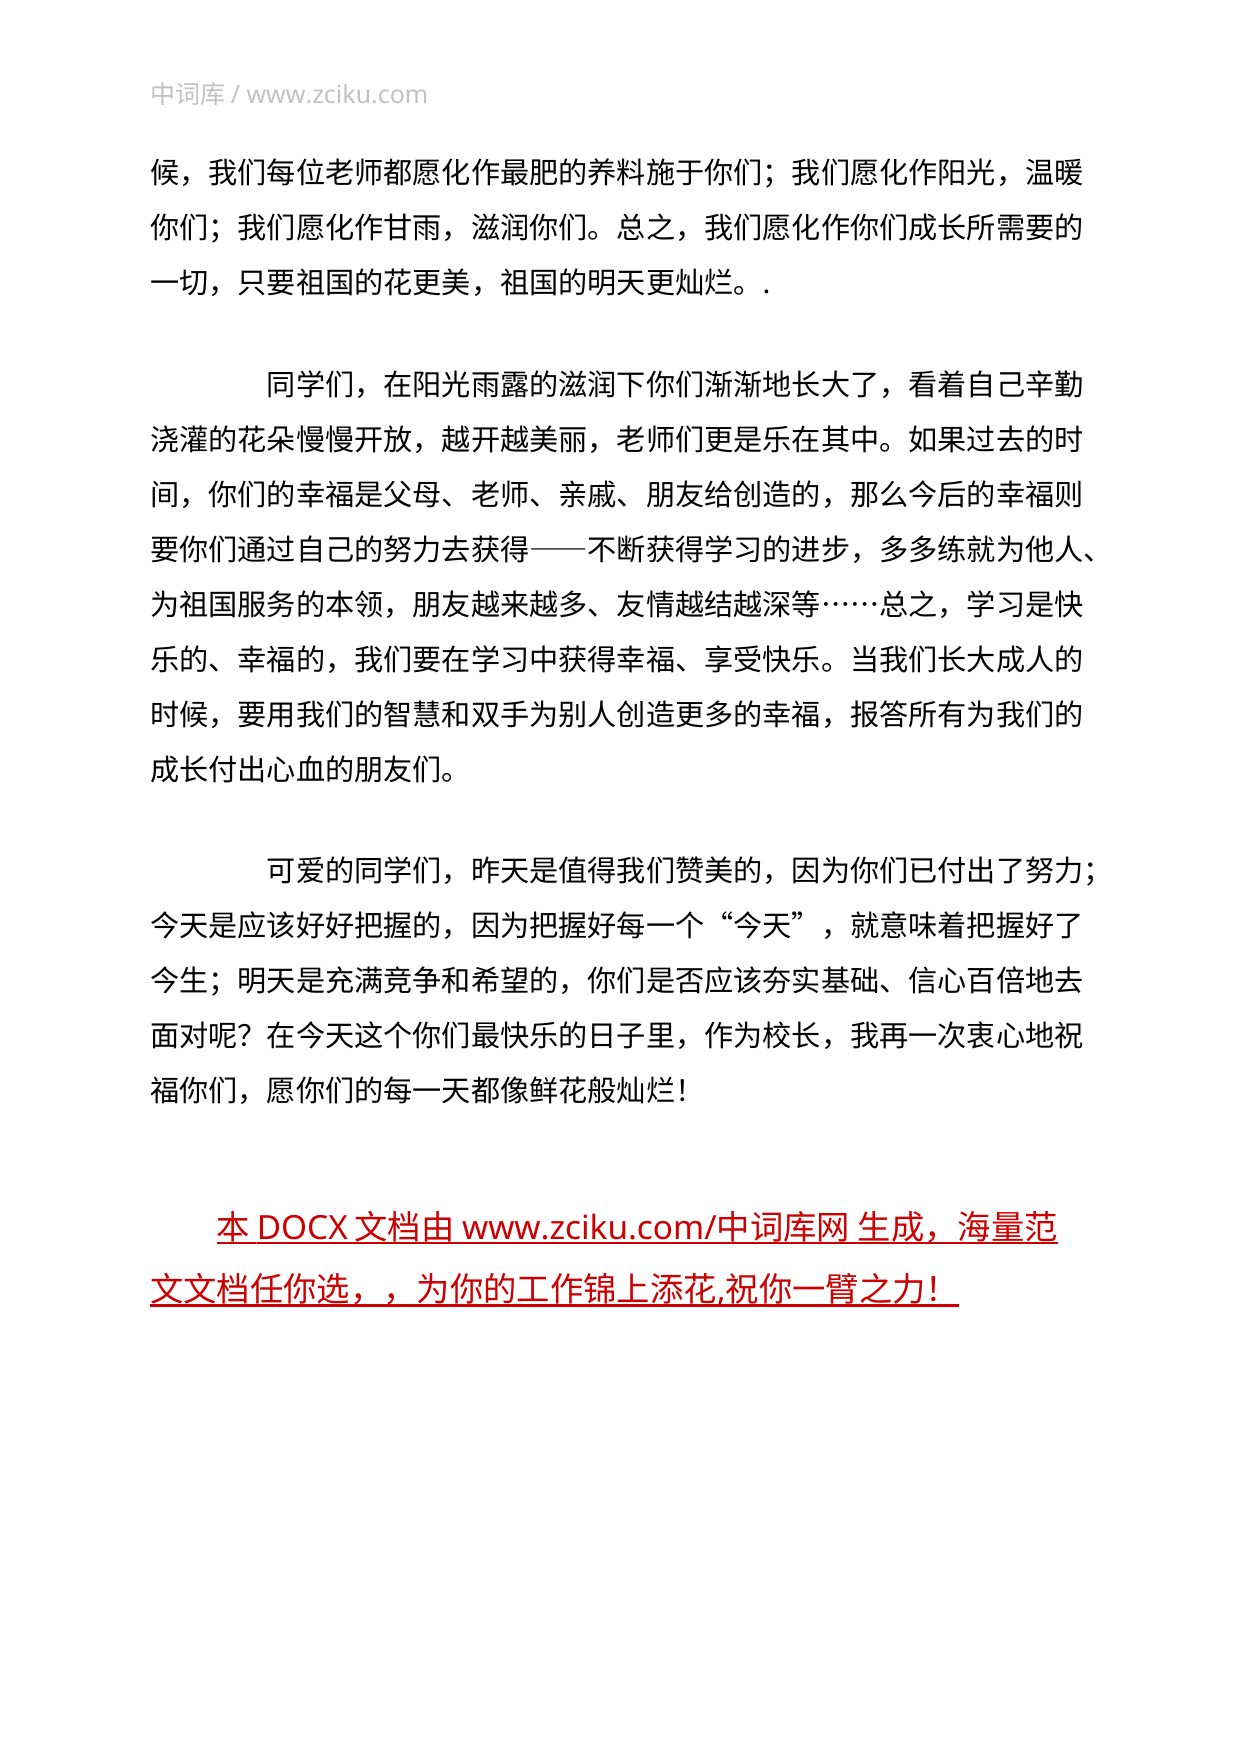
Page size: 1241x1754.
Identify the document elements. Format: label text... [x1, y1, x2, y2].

text 同学们，在阳光雨露的滋润下你们渐渐地长大了，看着自己辛勤浇灌的花朵慢慢开放，越开越美丽，老师们更是乐在其中。如果过去的时间，你们的幸福是父母、老师、亲戚、朋友给创造的，那么今后的幸福则要你们通过自己的努力去获得——不断获得学习的进步，多多练就为他人、为祖国服务的本领，朋友越来越多、友情越结越深等……总之，学习是快乐的、幸福的，我们要在学习中获得幸福、享受快乐。当我们长大成人的时候，要用我们的智慧和双手为别人创造更多的幸福，报答所有为我们的成长付出心血的朋友们。 [150, 362, 1090, 788]
text 本DOCX文档由 www.zciku.com/中词库网 生成，海量范文文档任你选，，为你的工作锦上添花,祝你一臂之力！ [150, 1200, 1090, 1312]
text 可爱的同学们，昨天是值得我们赞美的，因为你们已付出了努力；今天是应该好好把握的，因为把握好每一个“今天”，就意味着把握好了今生；明天是充满竞争和希望的，你们是否应该夯实基础、信心百倍地去面对呢？在今天这个你们最快乐的日子里，作为校长，我再一次衷心地祝福你们，愿你们的每一天都像鲜花般灿烂！ [150, 848, 1090, 1110]
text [150, 150, 1090, 302]
